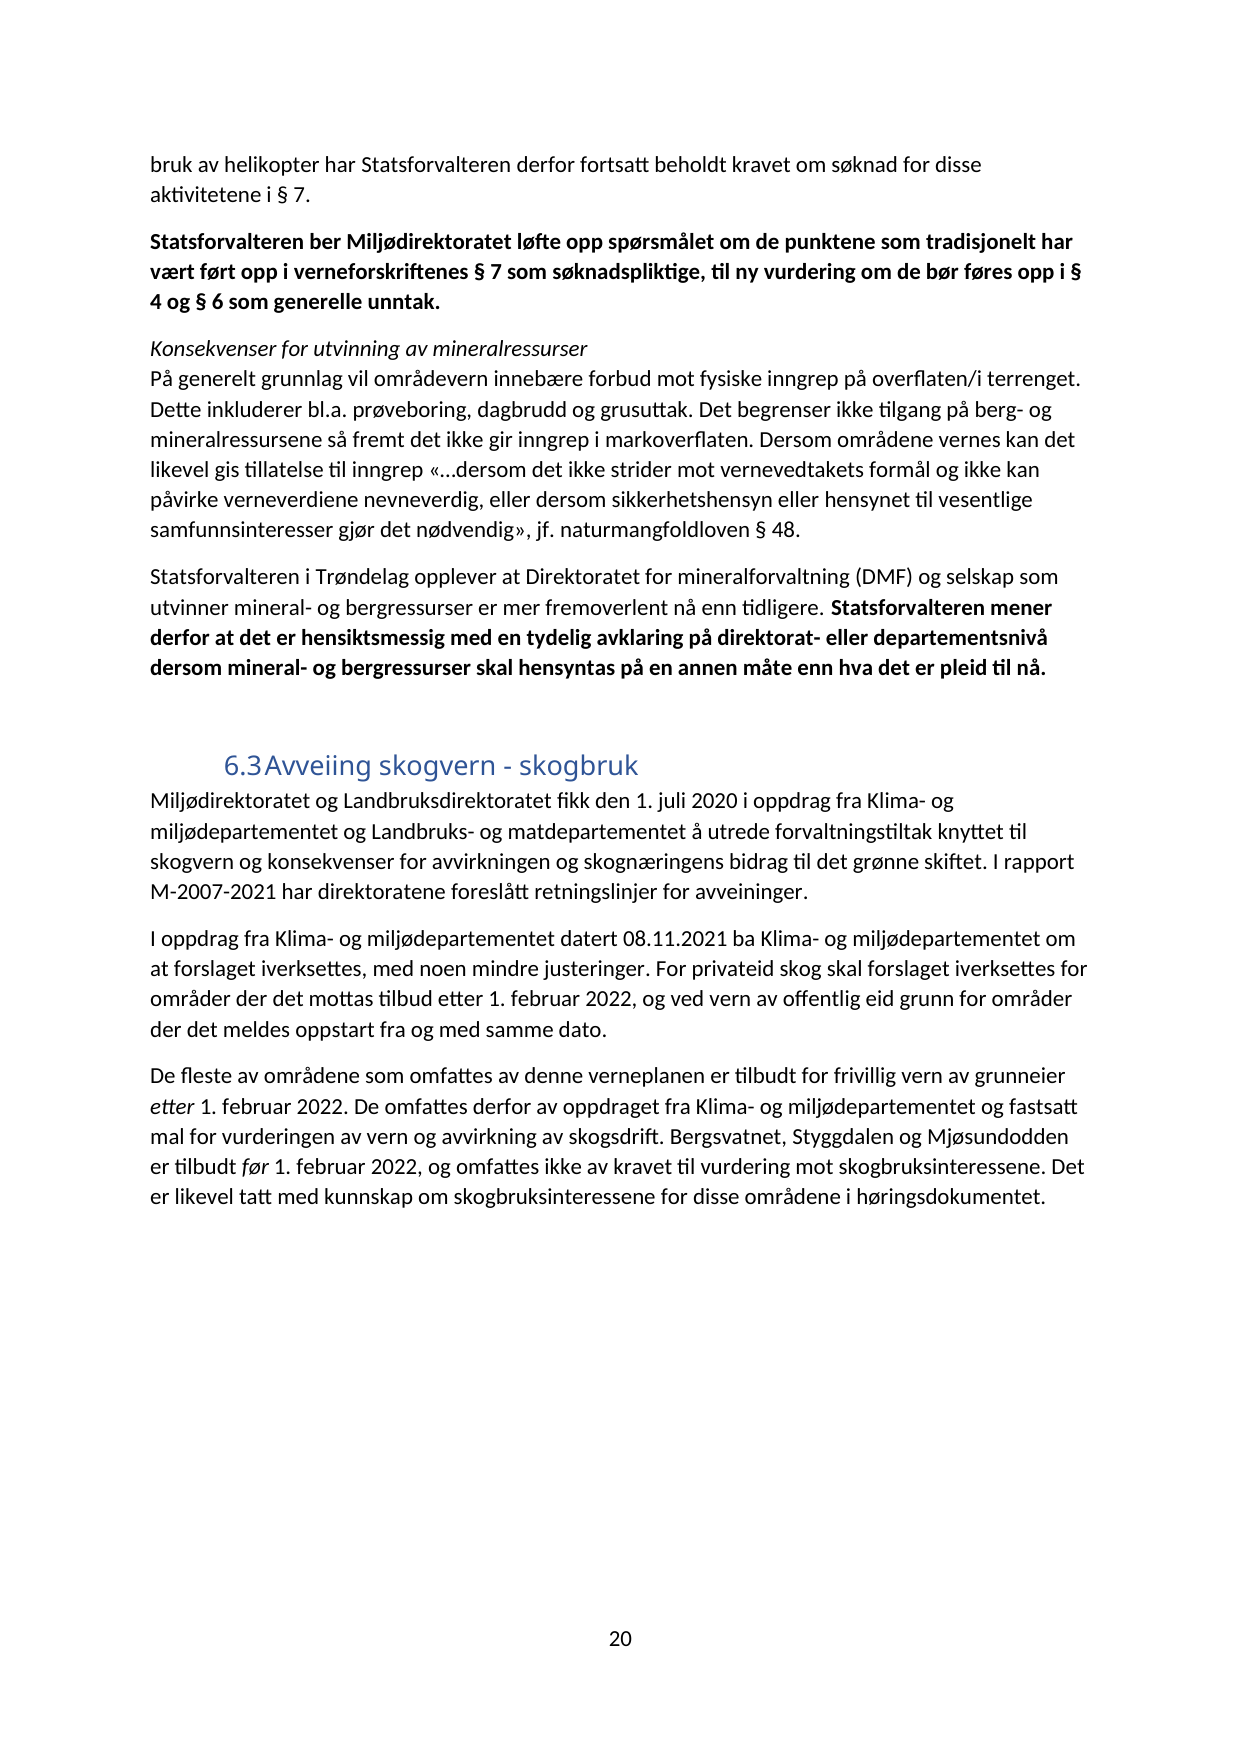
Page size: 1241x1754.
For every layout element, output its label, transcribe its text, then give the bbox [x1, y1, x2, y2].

text Statsforvalteren i Trøndelag opplever at Direktoratet for mineralforvaltning (DMF) og selskap som utvinner mineral- og bergressurser er mer fremoverlent nå enn tidligere. Statsforvalteren mener derfor at det er hensiktsmessig med en tydelig avklaring på direktorat- eller departementsnivå dersom mineral- og bergressurser skal hensyntas på en annen måte enn hva det er pleid til nå. [150, 562, 1090, 681]
text I oppdrag fra Klima- og miljødepartementet datert 08.11.2021 ba Klima- og miljødepartementet om at forslaget iverksettes, med noen mindre justeringer. For privateid skog skal forslaget iverksettes for områder der det mottas tilbud etter 1. februar 2022, og ved vern av offentlig eid grunn for områder der det meldes oppstart fra og med samme dato. [150, 924, 1090, 1043]
text De fleste av områdene som omfattes av denne verneplanen er tilbudt for frivillig vern av grunneier etter 1. februar 2022. De omfattes derfor av oppdraget fra Klima- og miljødepartementet og fastsatt mal for vurderingen av vern og avvirkning av skogsdrift. Bergsvatnet, Styggdalen og Mjøsundodden er tilbudt før 1. februar 2022, og omfattes ikke av kravet til vurdering mot skogbruksinteressene. Det er likevel tatt med kunnskap om skogbruksinteressene for disse områdene i høringsdokumentet. [150, 1062, 1090, 1241]
text Statsforvalteren ber Miljødirektoratet løfte opp spørsmålet om de punktene som tradisjonelt har vært ført opp i verneforskriftenes § 7 som søknadspliktige, til ny vurdering om de bør føres opp i § 4 og § 6 som generelle unntak. [150, 227, 1090, 316]
text Miljødirektoratet og Landbruksdirektoratet fikk den 1. juli 2020 i oppdrag fra Klima- og miljødepartementet og Landbruks- og matdepartementet å utrede forvaltningstiltak knyttet til skogvern og konsekvenser for avvirkningen og skognæringens bidrag til det grønne skiftet. I rapport M-2007-2021 har direktoratene foreslått retningslinjer for avveininger. [150, 787, 1090, 905]
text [150, 150, 1090, 208]
subtitle Avveiing skogvern - skogbruk [224, 747, 1090, 784]
text Konsekvenser for utvinning av mineralressurser På generelt grunnlag vil områdevern innebære forbud mot fysiske inngrep på overflaten/i terrenget. Dette inkluderer bl.a. prøveboring, dagbrudd og grusuttak. Det begrenser ikke tilgang på berg- og mineralressursene så fremt det ikke gir inngrep i markoverflaten. Dersom områdene vernes kan det likevel gis tillatelse til inngrep «…dersom det ikke strider mot vernevedtakets formål og ikke kan påvirke verneverdiene nevneverdig, eller dersom sikkerhetshensyn eller hensynet til vesentlige samfunnsinteresser gjør det nødvendig», jf. naturmangfoldloven § 48. [150, 334, 1090, 544]
